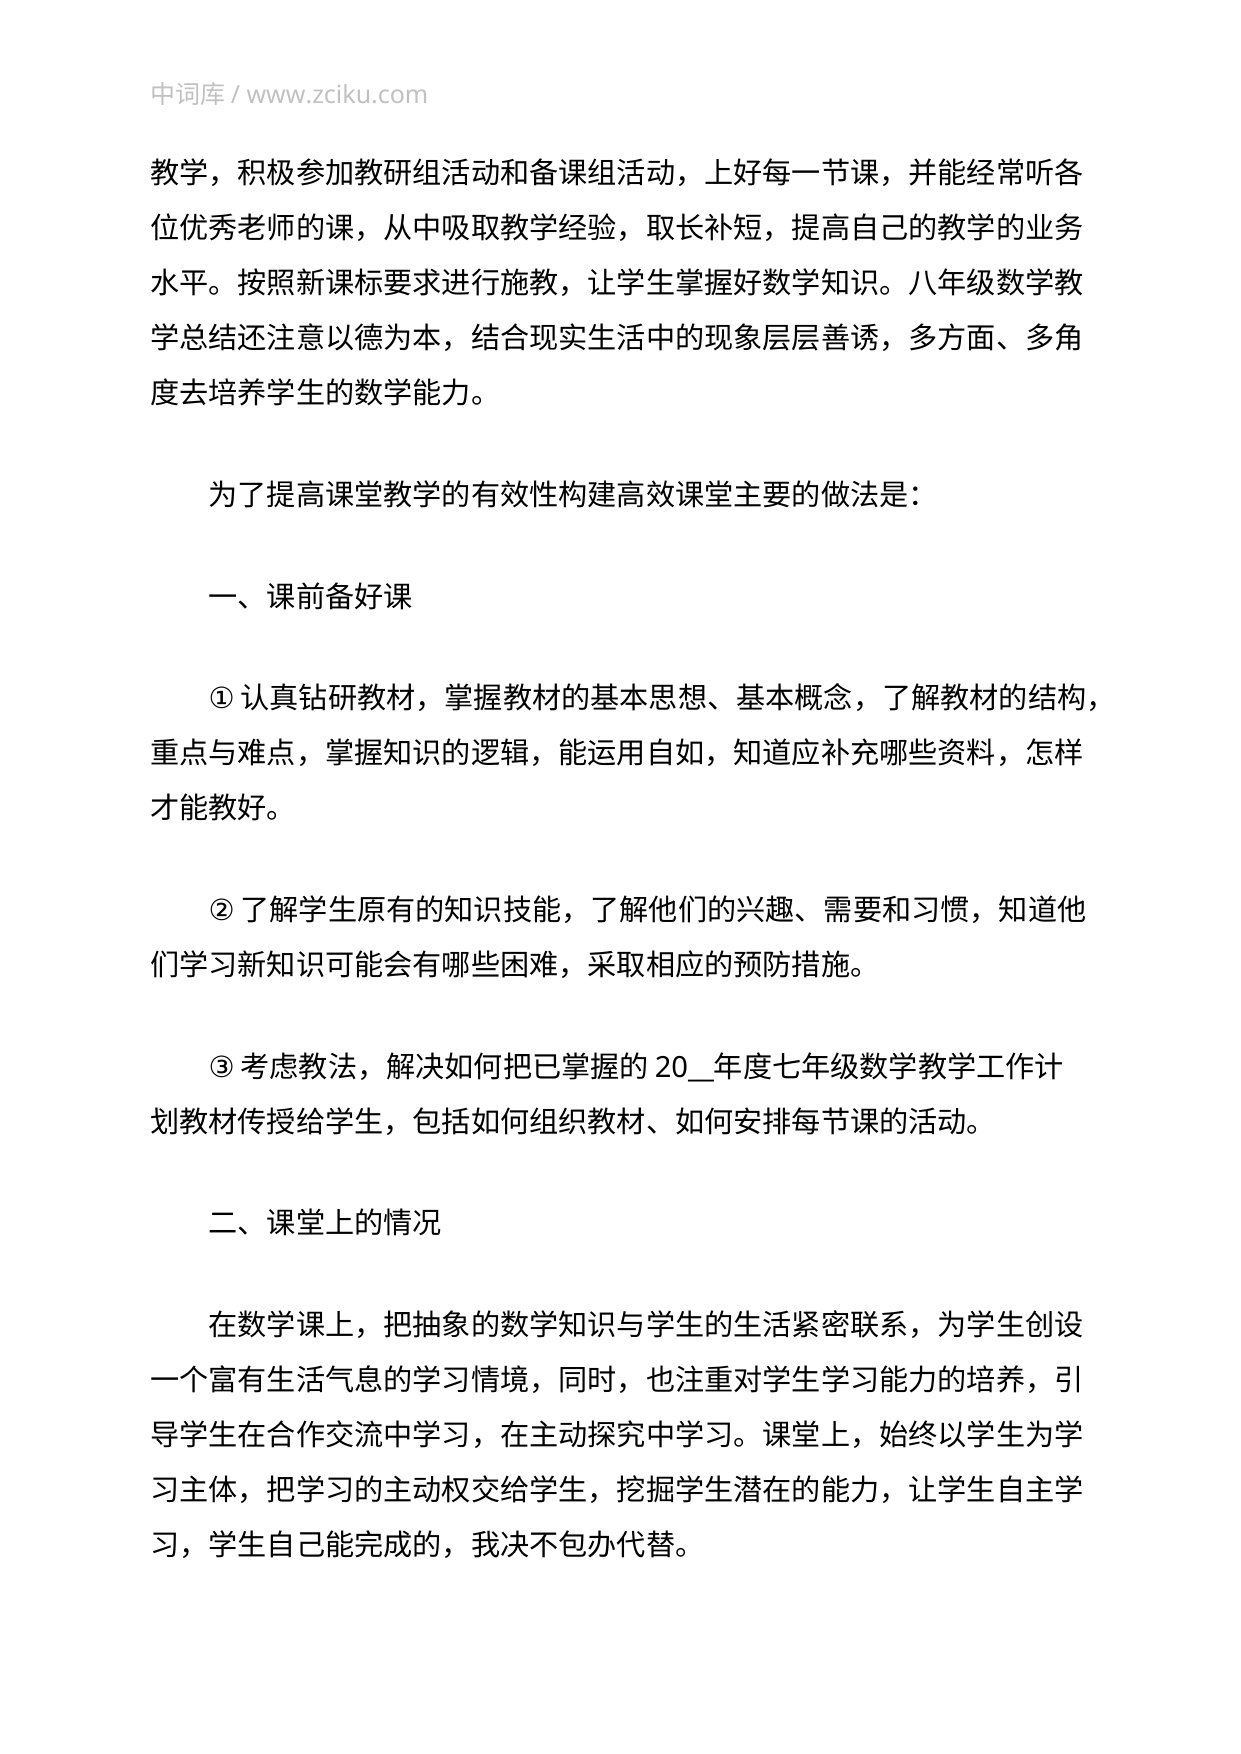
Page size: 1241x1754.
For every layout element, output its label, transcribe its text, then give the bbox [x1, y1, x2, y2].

text 二、课堂上的情况 [150, 1200, 1090, 1242]
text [150, 150, 1090, 412]
text 为了提高课堂教学的有效性构建高效课堂主要的做法是： [150, 471, 1090, 514]
text ①认真钻研教材，掌握教材的基本思想、基本概念，了解教材的结构，重点与难点，掌握知识的逻辑，能运用自如，知道应补充哪些资料，怎样才能教好。 [150, 675, 1090, 827]
text 一、课前备好课 [150, 573, 1090, 615]
text ③考虑教法，解决如何把已掌握的20__年度七年级数学教学工作计划教材传授给学生，包括如何组织教材、如何安排每节课的活动。 [150, 1043, 1090, 1141]
text ②了解学生原有的知识技能，了解他们的兴趣、需要和习惯，知道他们学习新知识可能会有哪些困难，采取相应的预防措施。 [150, 887, 1090, 984]
text 在数学课上，把抽象的数学知识与学生的生活紧密联系，为学生创设一个富有生活气息的学习情境，同时，也注重对学生学习能力的培养，引导学生在合作交流中学习，在主动探究中学习。课堂上，始终以学生为学习主体，把学习的主动权交给学生，挖掘学生潜在的能力，让学生自主学习，学生自己能完成的，我决不包办代替。 [150, 1302, 1090, 1564]
